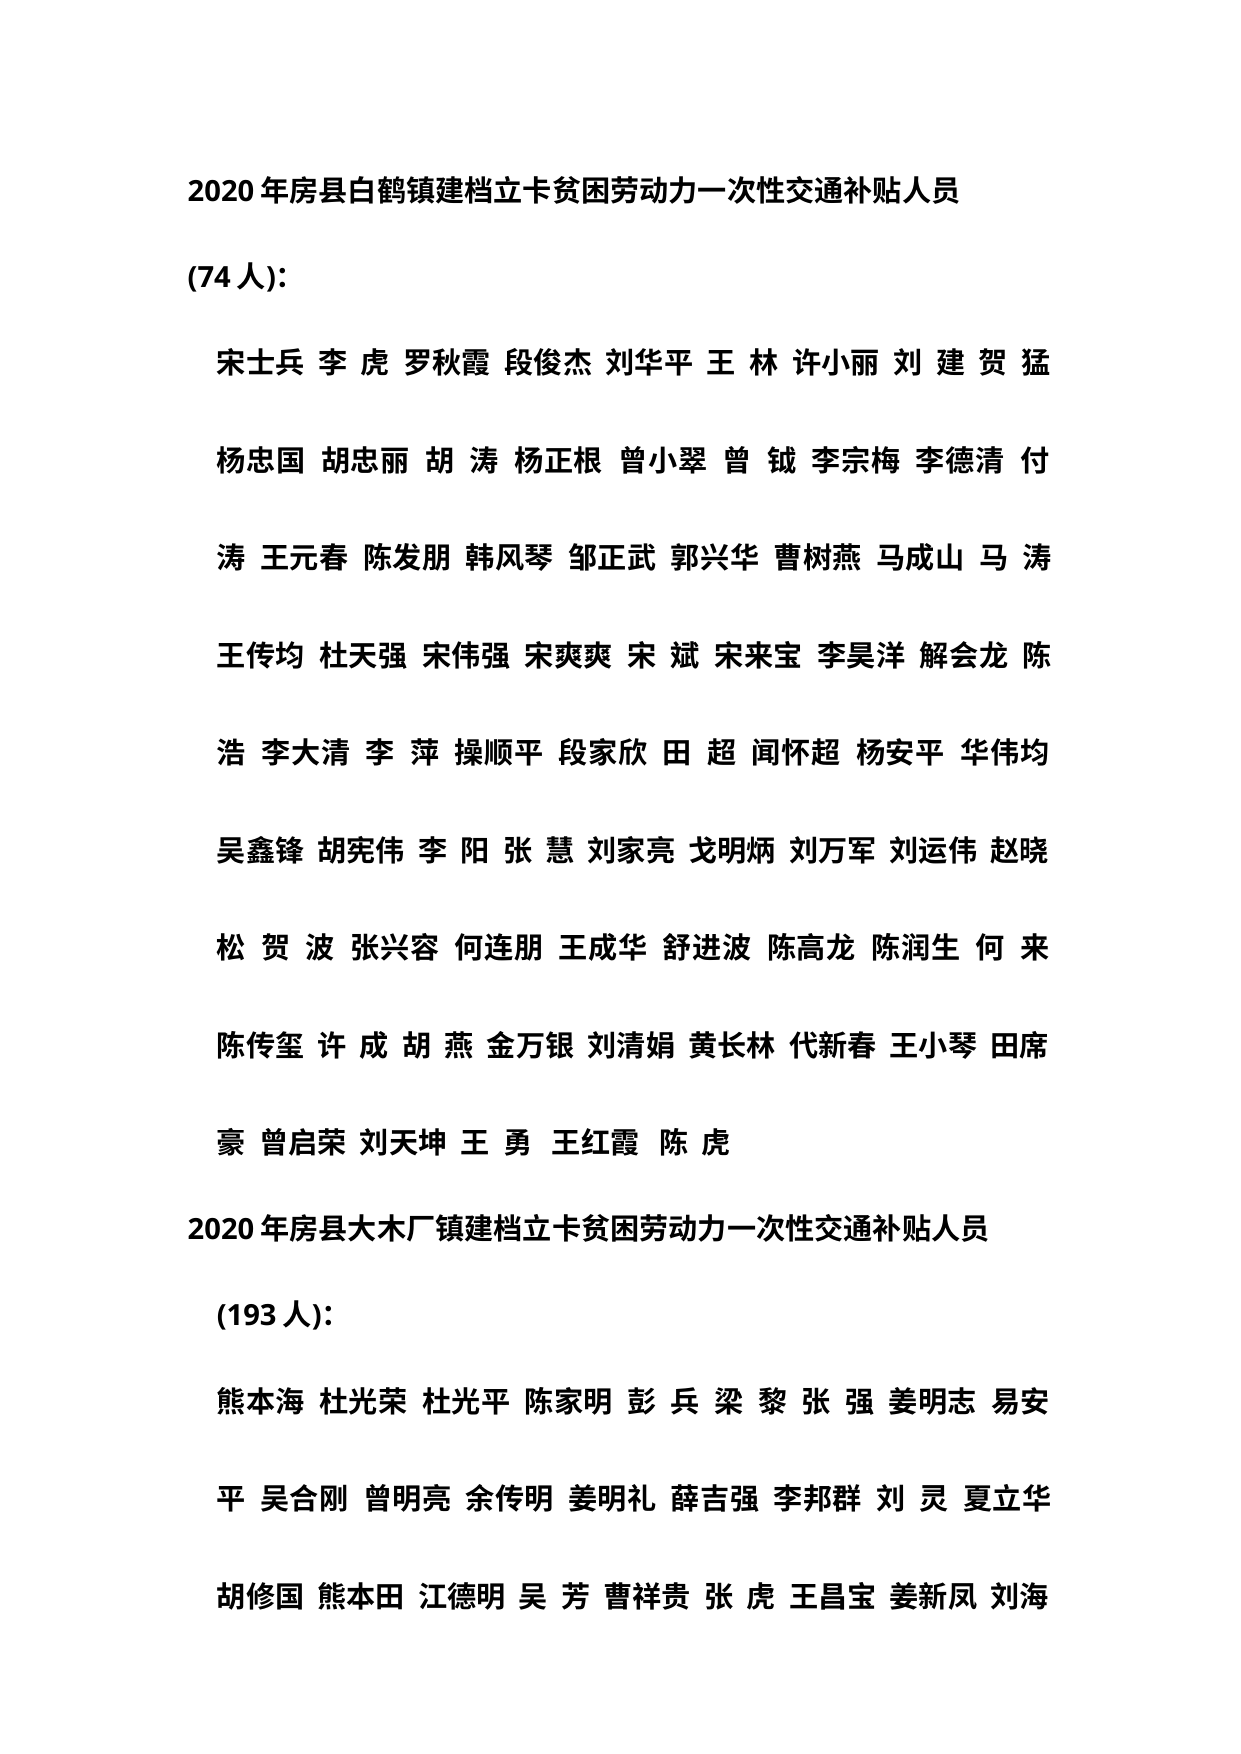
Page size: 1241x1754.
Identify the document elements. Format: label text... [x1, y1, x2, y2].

text 宋士兵 李 虎 罗秋霞 段俊杰 刘华平 王 林 许小丽 刘 建 贺 猛 杨忠国 胡忠丽 胡 涛 杨正根 曾小翠 曾 钺 李宗梅 李德清 付 涛 王元春 陈发朋 韩风琴 邹正武 郭兴华 曹树燕 马成山 马 涛 王传均 杜天强 宋伟强 宋爽爽 宋 斌 宋来宝 李昊洋 解会龙 陈 浩 李大清 李 萍 操顺平 段家欣 田 超 闻怀超 杨安平 华伟均 吴鑫锋 胡宪伟 李 阳 张 慧 刘家亮 戈明炳 刘万军 刘运伟 赵晓松 贺 波 张兴容 何连朋 王成华 舒进波 陈高龙 陈润生 何 来 陈传玺 许 成 胡 燕 金万银 刘清娟 黄长林 代新春 王小琴 田席豪 曾启荣 刘天坤 王 勇 王红霞 陈 虎 [217, 328, 1053, 1173]
text (193人)： [217, 1281, 1053, 1346]
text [217, 1367, 1053, 1627]
text (74人)： [187, 242, 1053, 307]
text 2020年房县白鹤镇建档立卡贫困劳动力一次性交通补贴人员 [187, 156, 1053, 221]
text 2020年房县大木厂镇建档立卡贫困劳动力一次性交通补贴人员 [187, 1194, 1053, 1259]
